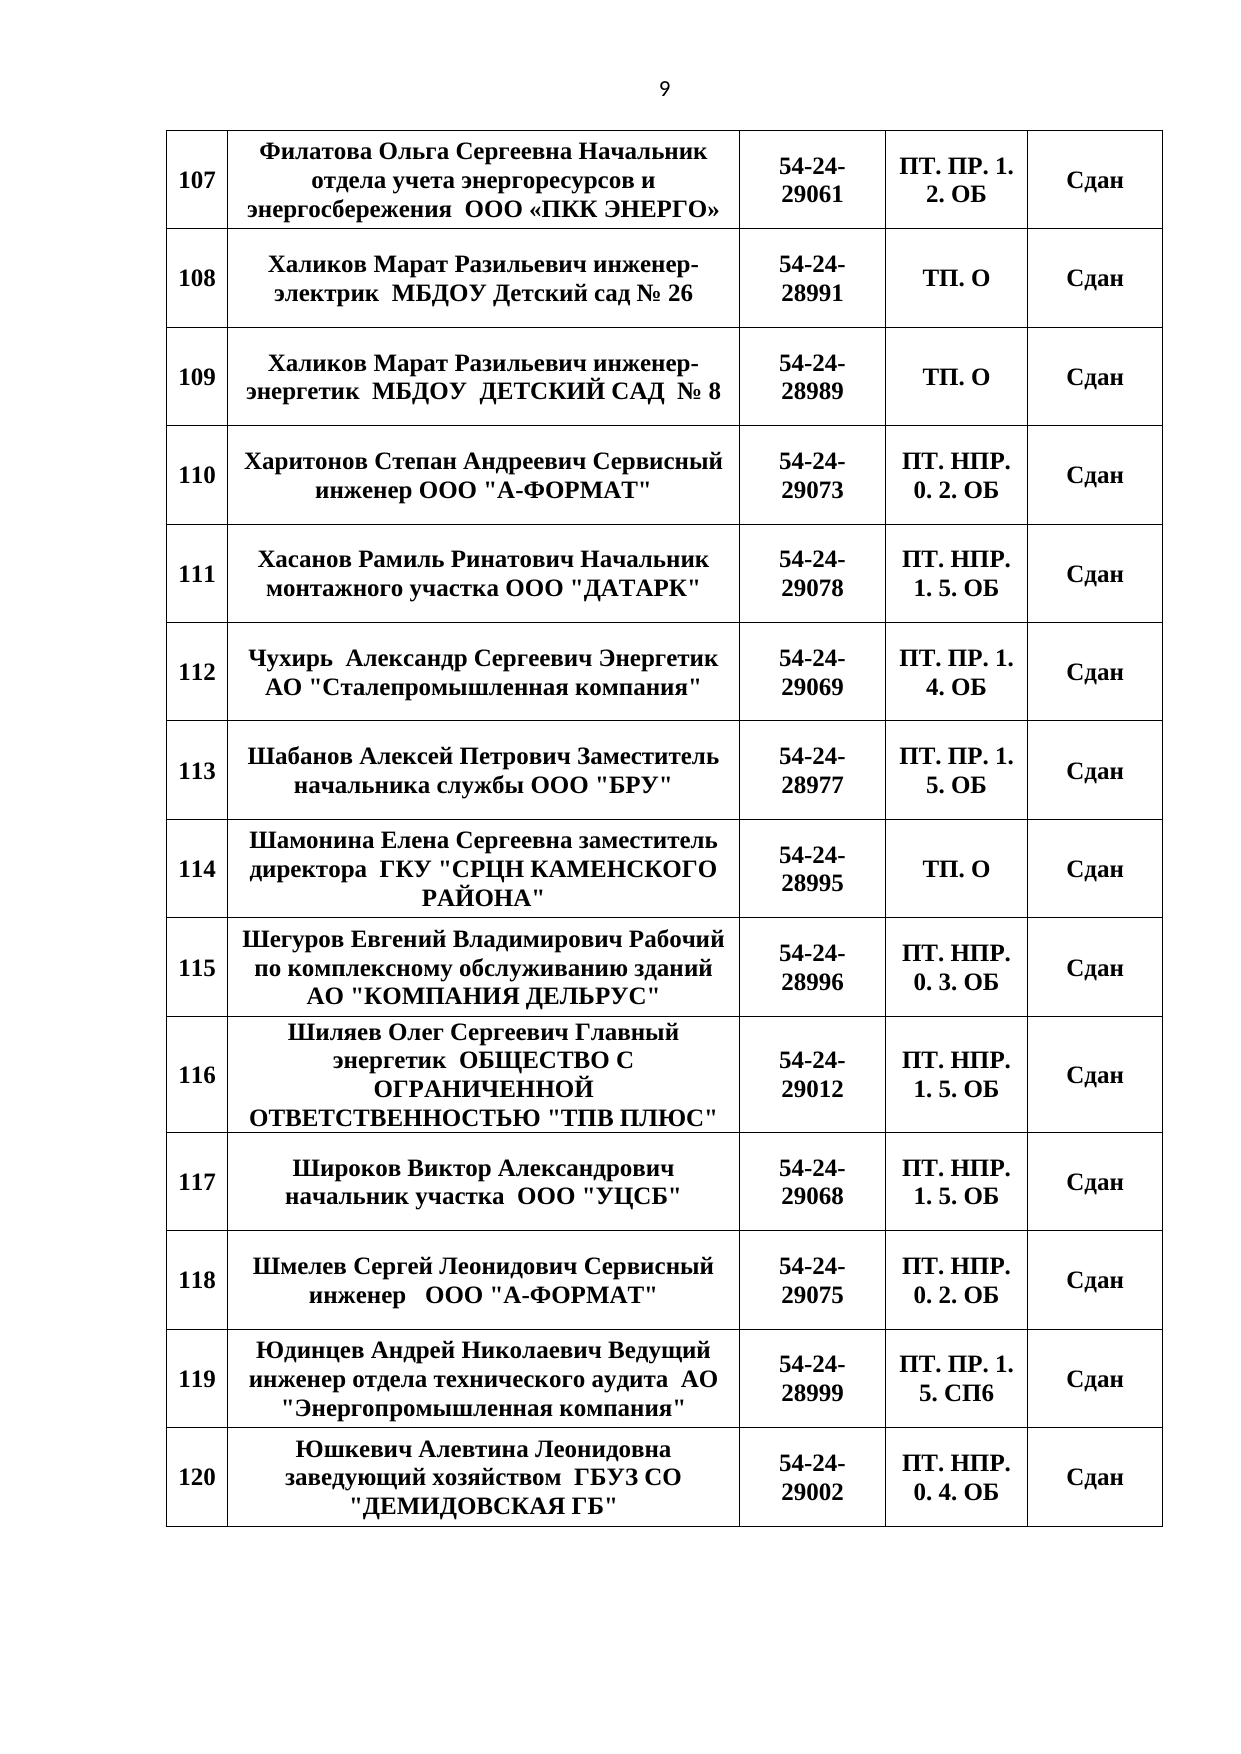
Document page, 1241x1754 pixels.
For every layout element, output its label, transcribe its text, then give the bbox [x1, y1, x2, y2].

table_cell Сдан [1028, 1330, 1162, 1427]
table_cell 119 [167, 1330, 227, 1427]
table_cell ПТ. НПР. 0. 2. ОБ [886, 426, 1027, 523]
table_cell Сдан [1028, 1231, 1162, 1329]
table_cell Сдан [1028, 623, 1162, 720]
table_cell Сдан [1028, 229, 1162, 327]
table_cell 110 [167, 426, 227, 523]
table_cell 112 [167, 623, 227, 720]
table_cell Сдан [1028, 1428, 1162, 1526]
table_cell ПТ. НПР. 0. 2. ОБ [886, 1231, 1027, 1329]
table_cell ПТ. ПР. 1. 2. ОБ [886, 131, 1027, 228]
table_cell Сдан [1028, 1017, 1162, 1132]
table_cell ТП. О [886, 229, 1027, 327]
table_cell 54-24-28989 [740, 328, 885, 425]
table_cell 108 [167, 229, 227, 327]
table_cell Шегуров Евгений Владимирович Рабочий по комплексному обслуживанию зданий АО "КОМПАНИЯ ДЕЛЬРУС" [228, 918, 739, 1016]
table_cell 113 [167, 721, 227, 819]
table_cell Сдан [1028, 426, 1162, 523]
table_cell ПТ. НПР. 1. 5. ОБ [886, 525, 1027, 622]
table_cell Хасанов Рамиль Ринатович Начальник монтажного участка ООО "ДАТАРК" [228, 525, 739, 622]
table_cell Халиков Марат Разильевич инженер-электрик МБДОУ Детский сад № 26 [228, 229, 739, 327]
table_cell Сдан [1028, 131, 1162, 228]
table_cell ПТ. ПР. 1. 4. ОБ [886, 623, 1027, 720]
table_cell 54-24-29068 [740, 1133, 885, 1230]
table_cell Сдан [1028, 1133, 1162, 1230]
table_cell 54-24-29073 [740, 426, 885, 523]
table_cell Сдан [1028, 525, 1162, 622]
table_cell 116 [167, 1017, 227, 1132]
table_cell ПТ. ПР. 1. 5. СП6 [886, 1330, 1027, 1427]
table_cell ПТ. ПР. 1. 5. ОБ [886, 721, 1027, 819]
table_cell 54-24-29012 [740, 1017, 885, 1132]
table_cell 54-24-28995 [740, 820, 885, 917]
table_cell 54-24-29061 [740, 131, 885, 228]
table_cell 109 [167, 328, 227, 425]
table_cell 54-24-28996 [740, 918, 885, 1016]
table_cell ПТ. НПР. 1. 5. ОБ [886, 1133, 1027, 1230]
table_cell 114 [167, 820, 227, 917]
table_cell ПТ. НПР. 0. 3. ОБ [886, 918, 1027, 1016]
table_cell 54-24-29078 [740, 525, 885, 622]
table_cell Халиков Марат Разильевич инженер-энергетик МБДОУ ДЕТСКИЙ САД № 8 [228, 328, 739, 425]
table_cell 54-24-28999 [740, 1330, 885, 1427]
table_cell ПТ. НПР. 1. 5. ОБ [886, 1017, 1027, 1132]
table_cell Широков Виктор Александрович начальник участка ООО "УЦСБ" [228, 1133, 739, 1230]
table_cell Шамонина Елена Сергеевна заместитель директора ГКУ "СРЦН КАМЕНСКОГО РАЙОНА" [228, 820, 739, 917]
table_cell 117 [167, 1133, 227, 1230]
table_cell ТП. О [886, 820, 1027, 917]
table_cell 54-24-29002 [740, 1428, 885, 1526]
table_cell Шиляев Олег Сергеевич Главный энергетик ОБЩЕСТВО С ОГРАНИЧЕННОЙ ОТВЕТСТВЕННОСТЬЮ "ТПВ ПЛЮС" [228, 1017, 739, 1132]
table_cell Сдан [1028, 820, 1162, 917]
table_cell Чухирь Александр Сергеевич Энергетик АО "Сталепромышленная компания" [228, 623, 739, 720]
table_cell 111 [167, 525, 227, 622]
table_cell ПТ. НПР. 0. 4. ОБ [886, 1428, 1027, 1526]
table_cell Юдинцев Андрей Николаевич Ведущий инженер отдела технического аудита АО "Энергопромышленная компания" [228, 1330, 739, 1427]
table_cell Филатова Ольга Сергеевна Начальник отдела учета энергоресурсов и энергосбережения ООО «ПКК ЭНЕРГО» [228, 131, 739, 228]
table_cell 54-24-29075 [740, 1231, 885, 1329]
table_cell Шабанов Алексей Петрович Заместитель начальника службы ООО "БРУ" [228, 721, 739, 819]
table_cell Сдан [1028, 918, 1162, 1016]
table_cell ТП. О [886, 328, 1027, 425]
table_cell Сдан [1028, 721, 1162, 819]
table_cell Харитонов Степан Андреевич Сервисный инженер ООО "А-ФОРМАТ" [228, 426, 739, 523]
table_cell 115 [167, 918, 227, 1016]
table_cell 118 [167, 1231, 227, 1329]
table_cell 54-24-29069 [740, 623, 885, 720]
table_cell Шмелев Сергей Леонидович Сервисный инженер ООО "А-ФОРМАТ" [228, 1231, 739, 1329]
table_cell 54-24-28977 [740, 721, 885, 819]
table_cell 54-24-28991 [740, 229, 885, 327]
table_cell Сдан [1028, 328, 1162, 425]
table_cell Юшкевич Алевтина Леонидовна заведующий хозяйством ГБУЗ СО "ДЕМИДОВСКАЯ ГБ" [228, 1428, 739, 1526]
table_cell 107 [167, 131, 227, 228]
table_cell 120 [167, 1428, 227, 1526]
